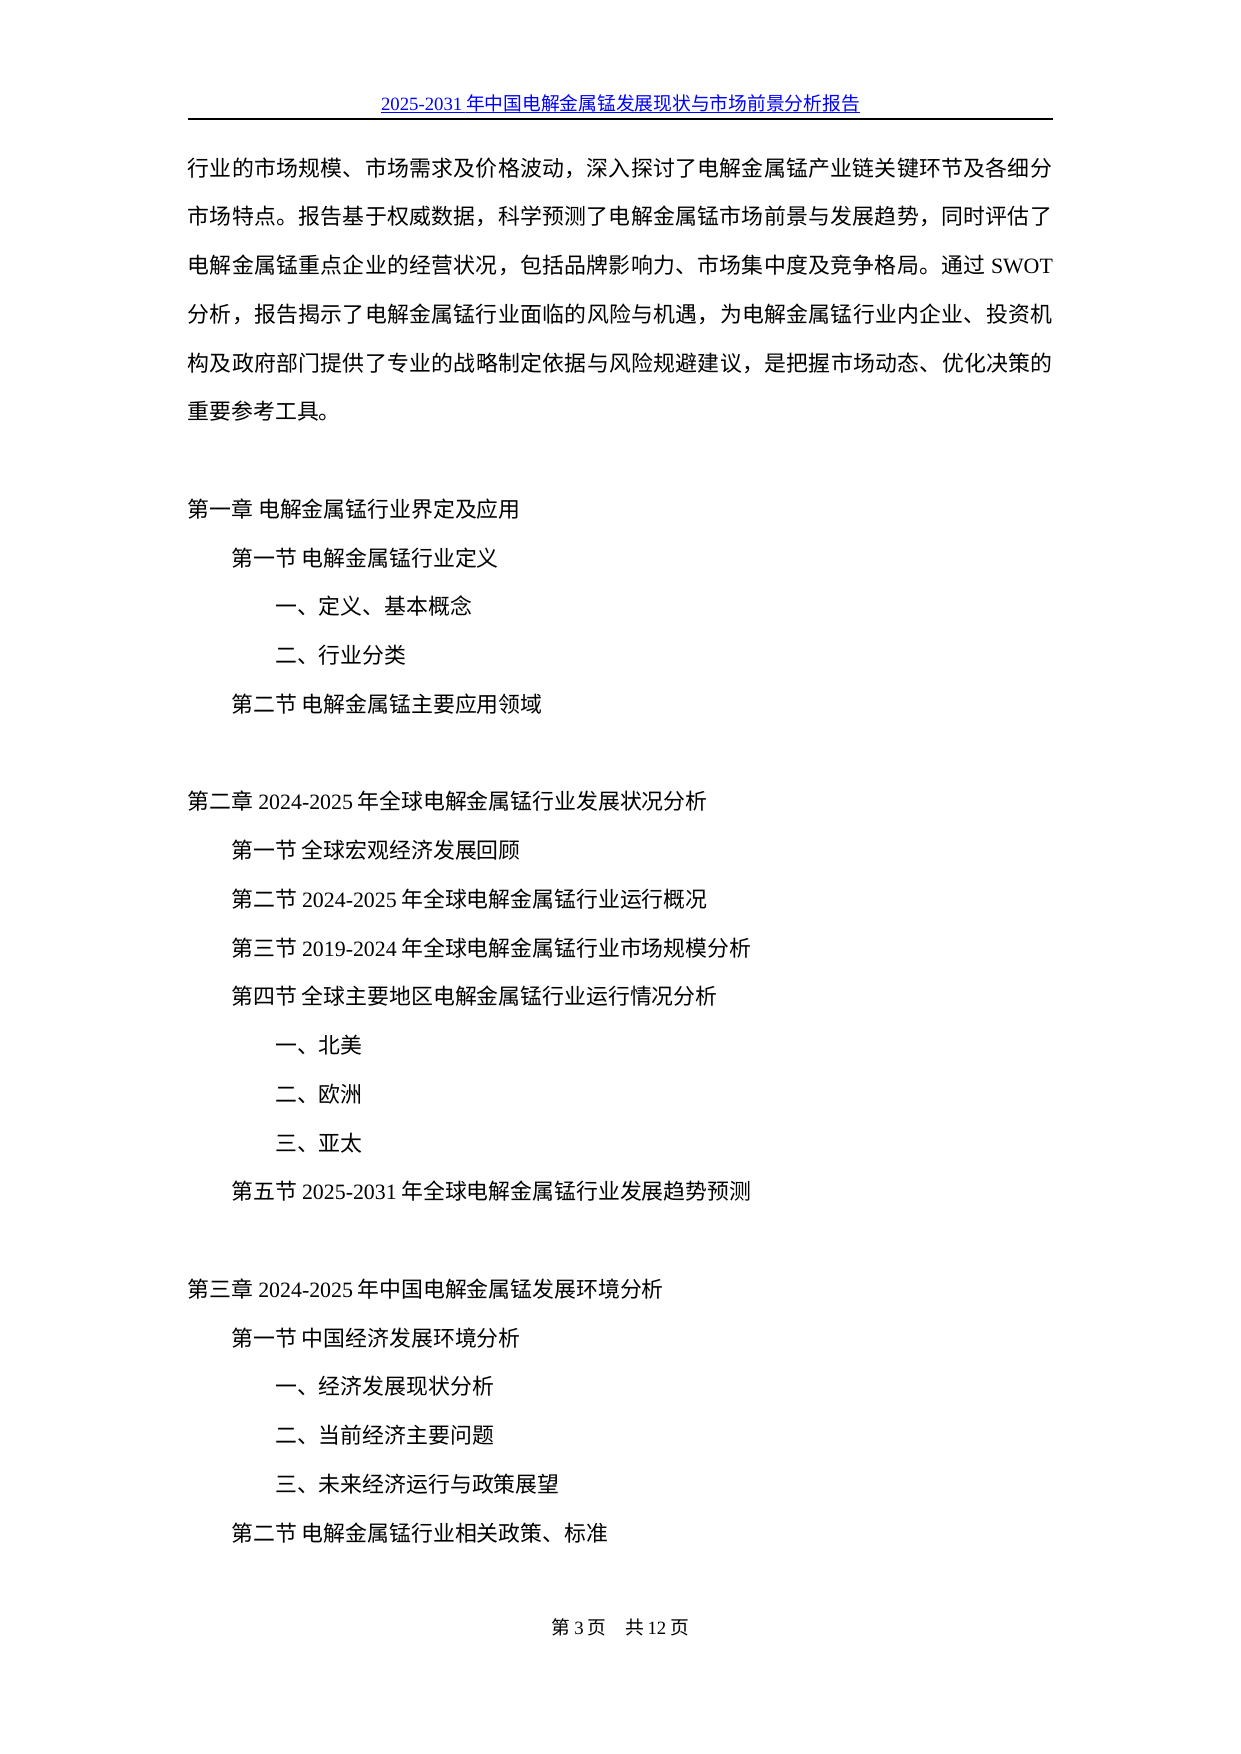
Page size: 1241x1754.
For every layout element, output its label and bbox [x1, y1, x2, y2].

text [187, 150, 1053, 1548]
